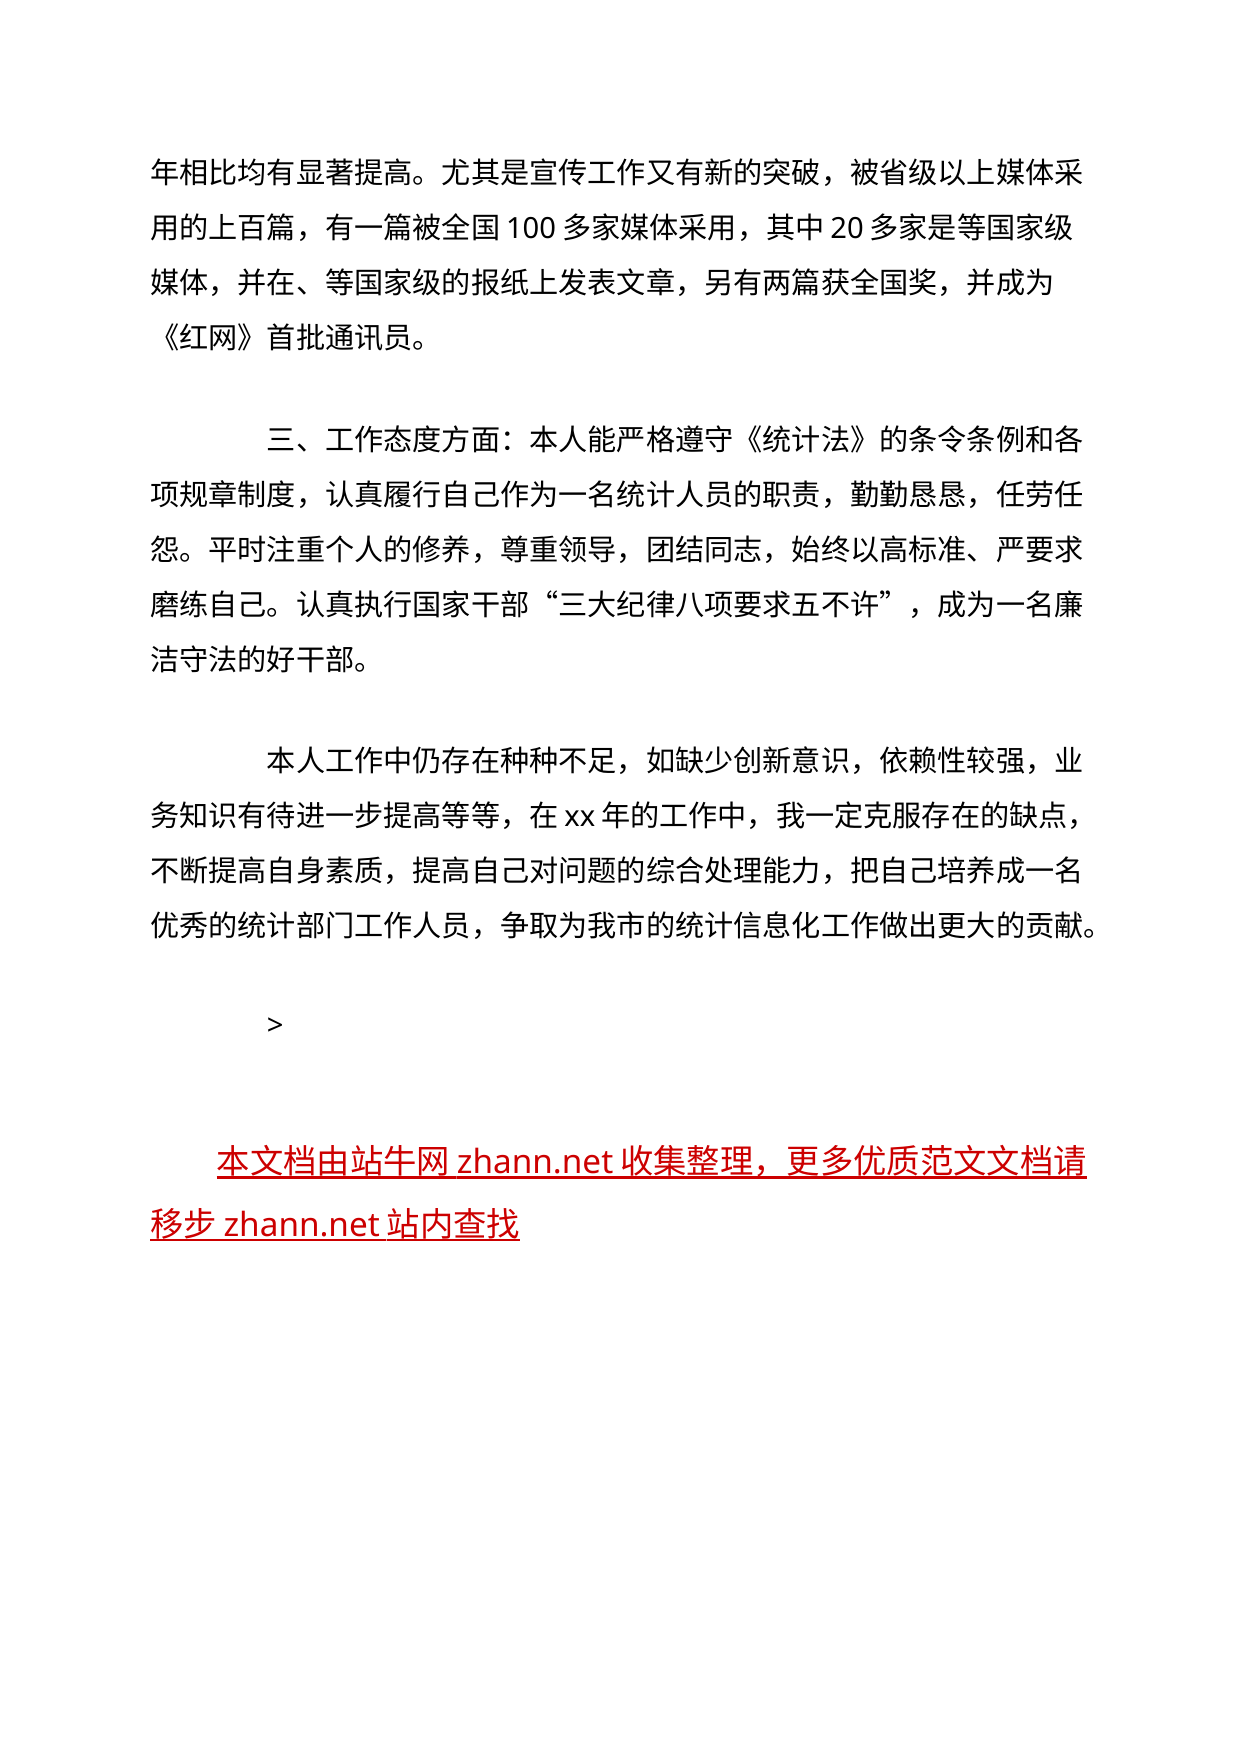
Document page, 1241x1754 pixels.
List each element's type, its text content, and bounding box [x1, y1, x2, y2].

text 本文档由站牛网zhann.net收集整理，更多优质范文文档请移步zhann.net站内查找 [150, 1135, 1090, 1246]
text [150, 150, 1090, 357]
text 本人工作中仍存在种种不足，如缺少创新意识，依赖性较强，业务知识有待进一步提高等等，在xx年的工作中，我一定克服存在的缺点，不断提高自身素质，提高自己对问题的综合处理能力，把自己培养成一名优秀的统计部门工作人员，争取为我市的统计信息化工作做出更大的贡献。 [150, 738, 1090, 945]
text > [150, 1004, 1090, 1044]
text 三、工作态度方面：本人能严格遵守《统计法》的条令条例和各项规章制度，认真履行自己作为一名统计人员的职责，勤勤恳恳，任劳任怨。平时注重个人的修养，尊重领导，团结同志，始终以高标准、严要求磨练自己。认真执行国家干部“三大纪律八项要求五不许”，成为一名廉洁守法的好干部。 [150, 417, 1090, 678]
